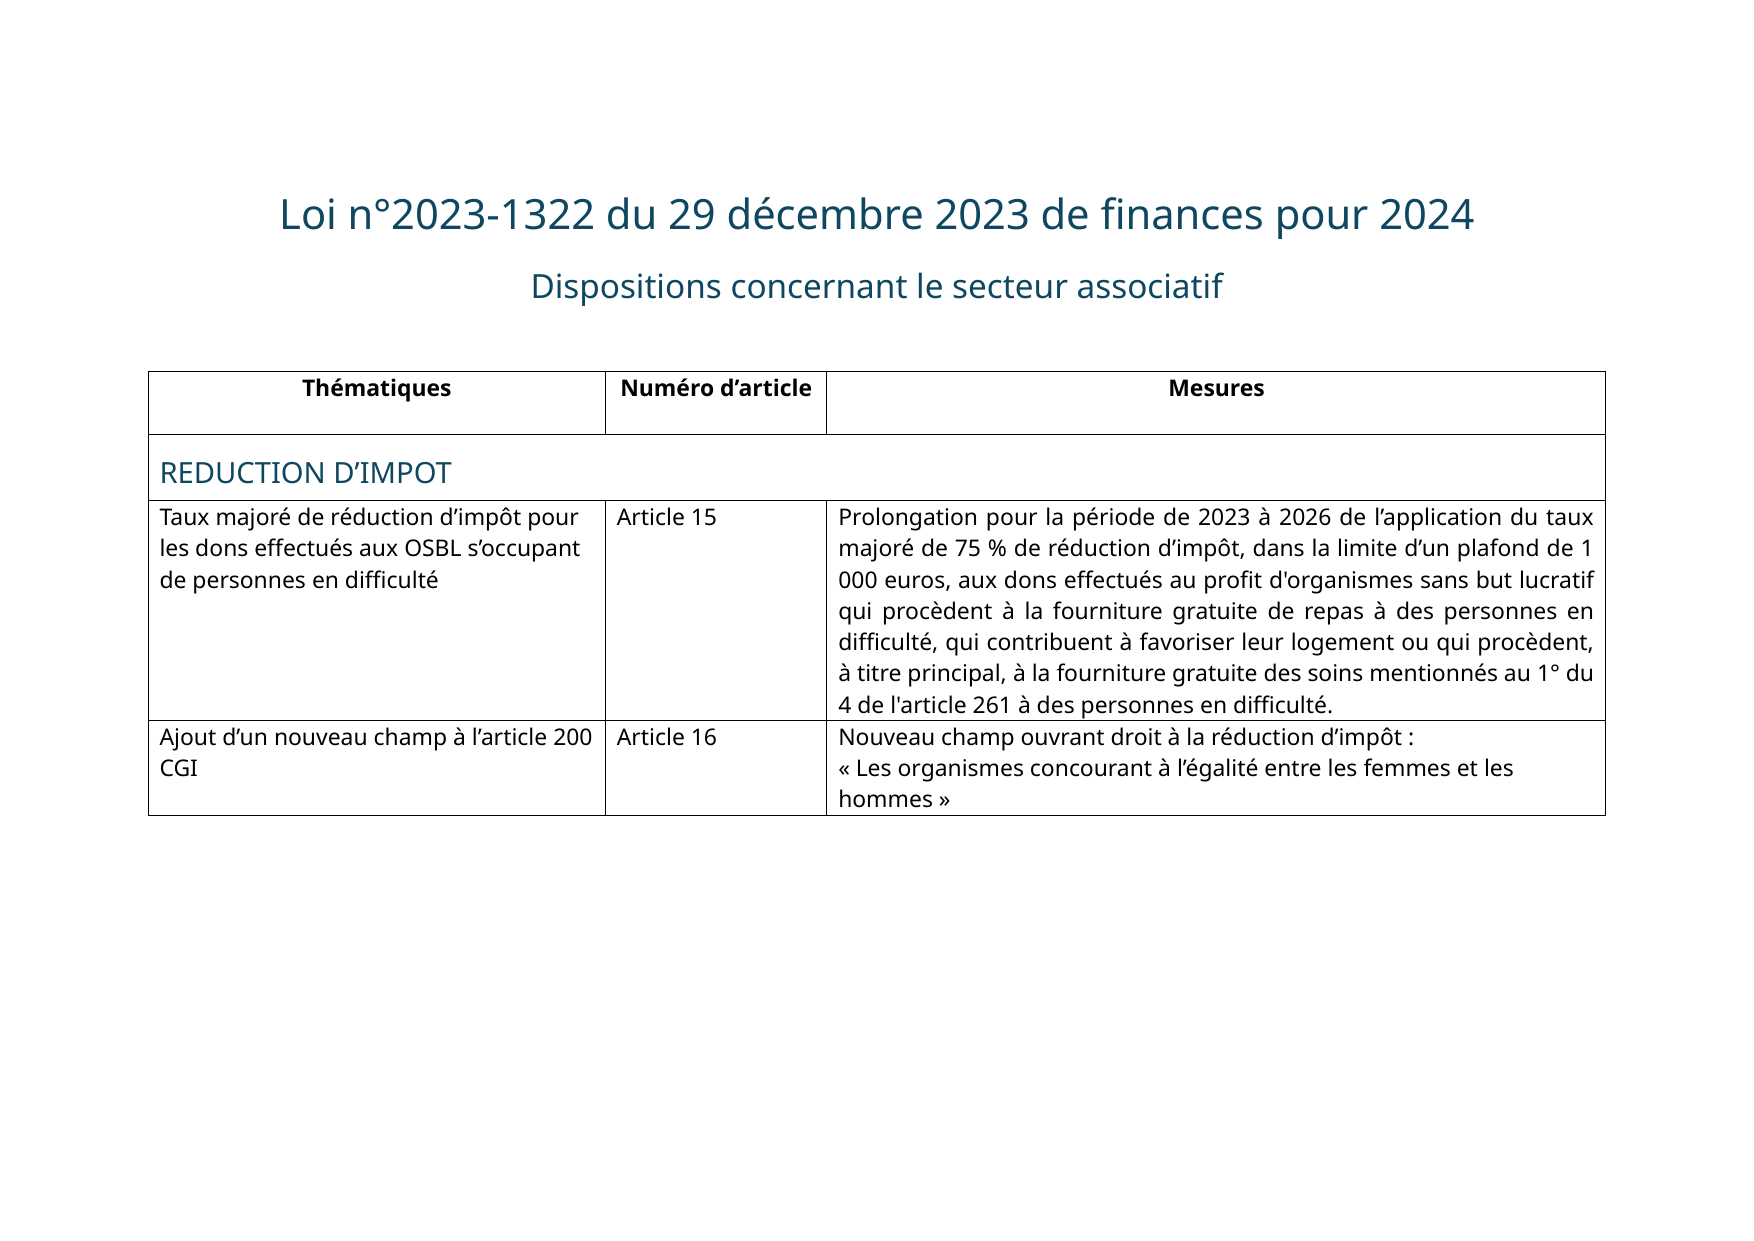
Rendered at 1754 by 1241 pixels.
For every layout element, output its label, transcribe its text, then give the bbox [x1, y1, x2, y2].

table_header Thématiques [149, 372, 605, 434]
table_header Mesures [827, 372, 1605, 434]
table_cell REDUCTION D’IMPOT [149, 435, 1605, 500]
table_cell Article 16 [606, 721, 826, 814]
table_header Numéro d’article [606, 372, 826, 434]
table_cell Article 15 [606, 501, 826, 720]
table_cell Nouveau champ ouvrant droit à la réduction d’impôt : « Les organismes concourant à l’égalité entre les femmes et les hommes » [827, 721, 1605, 814]
subtitle Loi n°2023-1322 du 29 décembre 2023 de finances pour 2024 [148, 185, 1606, 242]
table_cell Taux majoré de réduction d’impôt pour les dons effectués aux OSBL s’occupant de personnes en difficulté [149, 501, 605, 720]
table_cell Ajout d’un nouveau champ à l’article 200 CGI [149, 721, 605, 814]
table_cell Prolongation pour la période de 2023 à 2026 de l’application du taux majoré de 75 % de réduction d’impôt, dans la limite d’un plafond de 1 000 euros, aux dons effectués au profit d'organismes sans but lucratif qui procèdent à la fourniture gratuite de repas à des personnes en difficulté, qui contribuent à favoriser leur logement ou qui procèdent, à titre principal, à la fourniture gratuite des soins mentionnés au 1° du 4 de l'article 261 à des personnes en difficulté. [827, 501, 1605, 720]
subtitle Dispositions concernant le secteur associatif [148, 263, 1606, 308]
